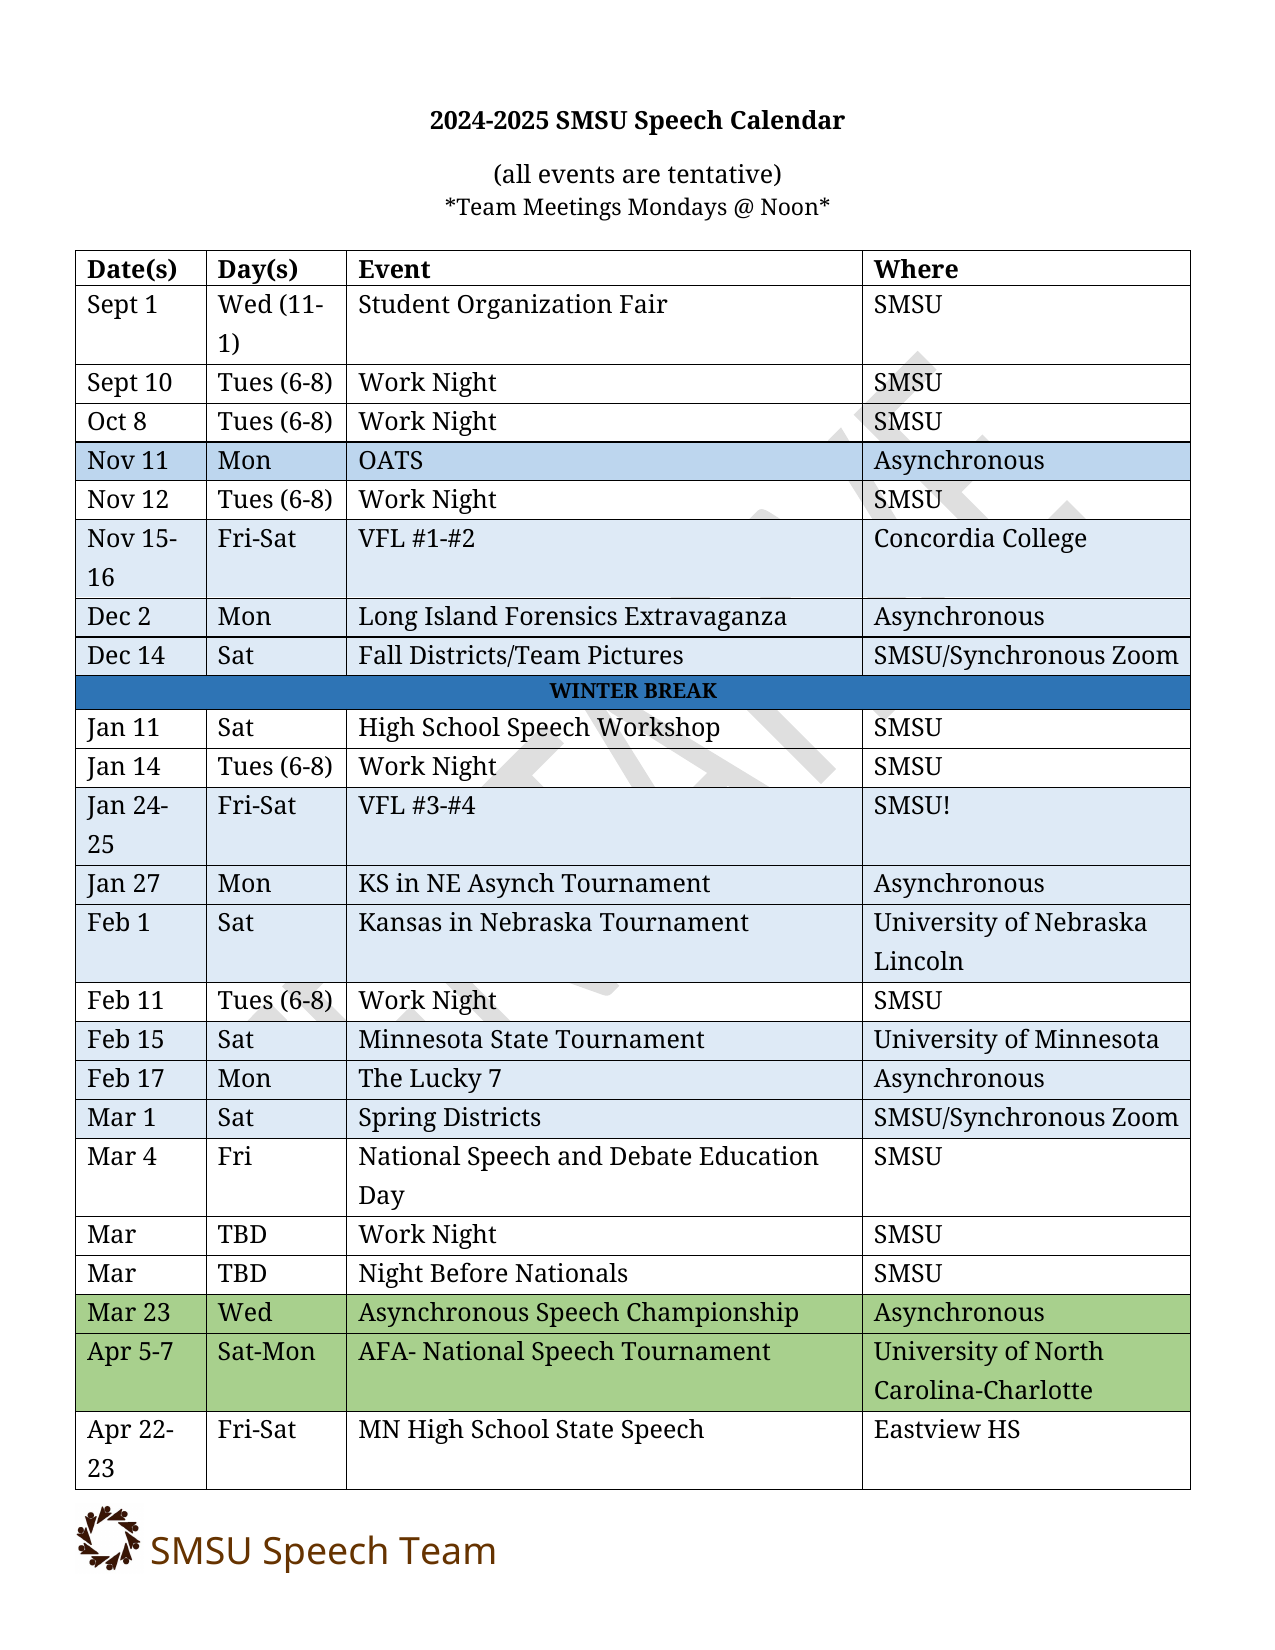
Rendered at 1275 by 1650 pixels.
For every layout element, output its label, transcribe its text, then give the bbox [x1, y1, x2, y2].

table_cell SMSU/Synchronous Zoom [863, 638, 1190, 675]
table_cell OATS [347, 443, 862, 480]
table_cell Fri [207, 1139, 346, 1216]
table_cell Asynchronous [863, 599, 1190, 636]
table_cell Night Before Nationals [347, 1256, 862, 1294]
table_cell Dec 2 [76, 599, 206, 636]
table_cell SMSU [863, 286, 1190, 363]
table_cell SMSU! [863, 788, 1190, 865]
table_cell Asynchronous Speech Championship [347, 1295, 862, 1333]
table_cell Mar 23 [76, 1295, 206, 1333]
table_cell Student Organization Fair [347, 286, 862, 363]
picture [75, 1503, 144, 1574]
table_cell Wed (11-1) [207, 286, 346, 363]
table_cell Mar [76, 1256, 206, 1294]
text 2024-2025 SMSU Speech Calendar [75, 103, 1200, 137]
table_cell WINTER BREAK [76, 676, 1190, 709]
table_cell Feb 11 [76, 983, 206, 1021]
table_cell Mon [207, 1061, 346, 1099]
table_cell TBD [207, 1256, 346, 1294]
table_cell SMSU [863, 365, 1190, 402]
table_cell Mar 1 [76, 1100, 206, 1138]
table_cell Asynchronous [863, 866, 1190, 904]
table_cell Long Island Forensics Extravaganza [347, 599, 862, 636]
table_cell Oct 8 [76, 404, 206, 441]
table_cell Minnesota State Tournament [347, 1022, 862, 1060]
table_cell Spring Districts [347, 1100, 862, 1138]
table_cell University of North Carolina-Charlotte [863, 1334, 1190, 1411]
table_cell TBD [207, 1217, 346, 1255]
table_cell Work Night [347, 404, 862, 441]
table_cell The Lucky 7 [347, 1061, 862, 1099]
table_cell Jan 27 [76, 866, 206, 904]
table_cell Sat [207, 638, 346, 675]
table_cell Work Night [347, 749, 862, 787]
table_cell SMSU [863, 481, 1190, 519]
table_cell University of Nebraska Lincoln [863, 905, 1190, 982]
table_cell Tues (6-8) [207, 365, 346, 402]
table_cell Apr 22-23 [76, 1412, 206, 1489]
table_cell Sat [207, 1022, 346, 1060]
table_header Day(s) [207, 251, 346, 285]
table_cell Jan 24-25 [76, 788, 206, 865]
table_cell Apr 5-7 [76, 1334, 206, 1411]
table_cell Asynchronous [863, 1061, 1190, 1099]
table_cell Sept 1 [76, 286, 206, 363]
table_cell MN High School State Speech [347, 1412, 862, 1489]
table_cell Work Night [347, 1217, 862, 1255]
table_cell Mar 4 [76, 1139, 206, 1216]
table_cell Feb 1 [76, 905, 206, 982]
text (all events are tentative) [75, 156, 1200, 191]
table_cell National Speech and Debate Education Day [347, 1139, 862, 1216]
table_cell Fri-Sat [207, 788, 346, 865]
table_cell Mar [76, 1217, 206, 1255]
table_cell Dec 14 [76, 638, 206, 675]
table_cell Jan 14 [76, 749, 206, 787]
table_header Date(s) [76, 251, 206, 285]
table_cell Sat [207, 905, 346, 982]
table_cell AFA- National Speech Tournament [347, 1334, 862, 1411]
table_cell Tues (6-8) [207, 481, 346, 519]
table_header Event [347, 251, 862, 285]
table_cell Nov 12 [76, 481, 206, 519]
table_cell SMSU [863, 749, 1190, 787]
table_cell Feb 15 [76, 1022, 206, 1060]
table_cell Work Night [347, 481, 862, 519]
table_cell Asynchronous [863, 443, 1190, 480]
table_cell Sat-Mon [207, 1334, 346, 1411]
table_cell Feb 17 [76, 1061, 206, 1099]
table_cell Nov 15-16 [76, 520, 206, 597]
table_cell Nov 11 [76, 443, 206, 480]
table_cell Fri-Sat [207, 520, 346, 597]
table_header Where [863, 251, 1190, 285]
table_cell SMSU [863, 1256, 1190, 1294]
table_cell SMSU [863, 1217, 1190, 1255]
table_cell SMSU [863, 983, 1190, 1021]
table_cell SMSU/Synchronous Zoom [863, 1100, 1190, 1138]
table_cell VFL #1-#2 [347, 520, 862, 597]
table_cell Tues (6-8) [207, 404, 346, 441]
table_cell Concordia College [863, 520, 1190, 597]
table_cell SMSU [863, 404, 1190, 441]
table_cell High School Speech Workshop [347, 710, 862, 748]
table_cell SMSU [863, 1139, 1190, 1216]
table_cell Mon [207, 443, 346, 480]
text *Team Meetings Mondays @ Noon* [75, 191, 1200, 222]
table_cell Tues (6-8) [207, 749, 346, 787]
table_cell University of Minnesota [863, 1022, 1190, 1060]
table_cell Asynchronous [863, 1295, 1190, 1333]
table_cell Fri-Sat [207, 1412, 346, 1489]
table_cell Sat [207, 1100, 346, 1138]
table_cell Eastview HS [863, 1412, 1190, 1489]
table_cell Tues (6-8) [207, 983, 346, 1021]
table_cell Wed [207, 1295, 346, 1333]
table_cell KS in NE Asynch Tournament [347, 866, 862, 904]
table_cell Fall Districts/Team Pictures [347, 638, 862, 675]
table_cell VFL #3-#4 [347, 788, 862, 865]
table_cell Kansas in Nebraska Tournament [347, 905, 862, 982]
table_cell Sept 10 [76, 365, 206, 402]
table_cell Mon [207, 866, 346, 904]
table_cell Jan 11 [76, 710, 206, 748]
table_cell Work Night [347, 365, 862, 402]
table_cell Sat [207, 710, 346, 748]
table_cell SMSU [863, 710, 1190, 748]
table_cell Mon [207, 599, 346, 636]
table_cell Work Night [347, 983, 862, 1021]
